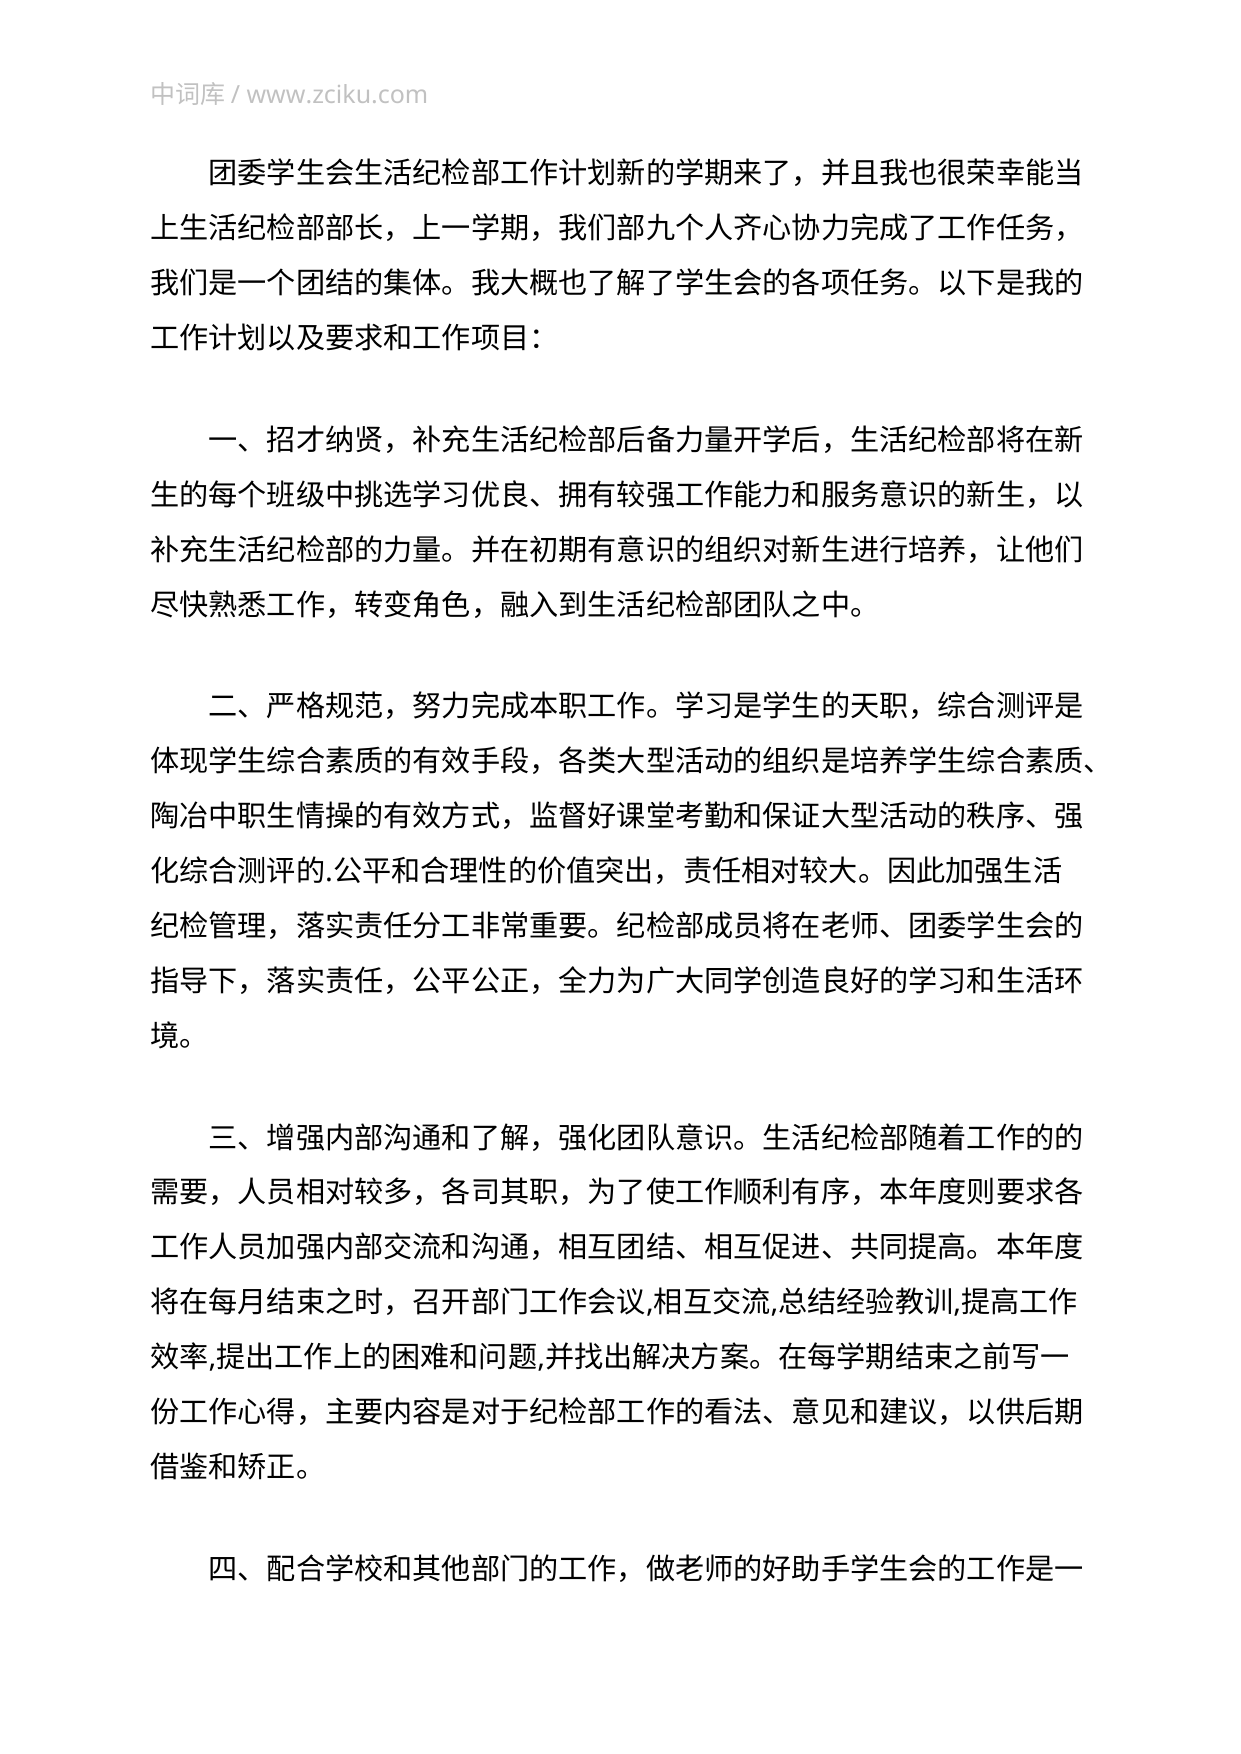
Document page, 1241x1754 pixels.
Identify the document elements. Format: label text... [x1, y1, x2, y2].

text 团委学生会生活纪检部工作计划新的学期来了，并且我也很荣幸能当上生活纪检部部长，上一学期，我们部九个人齐心协力完成了工作任务，我们是一个团结的集体。我大概也了解了学生会的各项任务。以下是我的工作计划以及要求和工作项目： [150, 150, 1090, 357]
text 三、增强内部沟通和了解，强化团队意识。生活纪检部随着工作的的需要，人员相对较多，各司其职，为了使工作顺利有序，本年度则要求各工作人员加强内部交流和沟通，相互团结、相互促进、共同提高。本年度将在每月结束之时，召开部门工作会议,相互交流,总结经验教训,提高工作效率,提出工作上的困难和问题,并找出解决方案。在每学期结束之前写一份工作心得，主要内容是对于纪检部工作的看法、意见和建议，以供后期借鉴和矫正。 [150, 1114, 1090, 1486]
text 一、招才纳贤，补充生活纪检部后备力量开学后，生活纪检部将在新生的每个班级中挑选学习优良、拥有较强工作能力和服务意识的新生，以补充生活纪检部的力量。并在初期有意识的组织对新生进行培养，让他们尽快熟悉工作，转变角色，融入到生活纪检部团队之中。 [150, 416, 1090, 623]
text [150, 1546, 1090, 1588]
text 二、严格规范，努力完成本职工作。学习是学生的天职，综合测评是体现学生综合素质的有效手段，各类大型活动的组织是培养学生综合素质、陶冶中职生情操的有效方式，监督好课堂考勤和保证大型活动的秩序、强化综合测评的.公平和合理性的价值突出，责任相对较大。因此加强生活纪检管理，落实责任分工非常重要。纪检部成员将在老师、团委学生会的指导下，落实责任，公平公正，全力为广大同学创造良好的学习和生活环境。 [150, 683, 1090, 1055]
